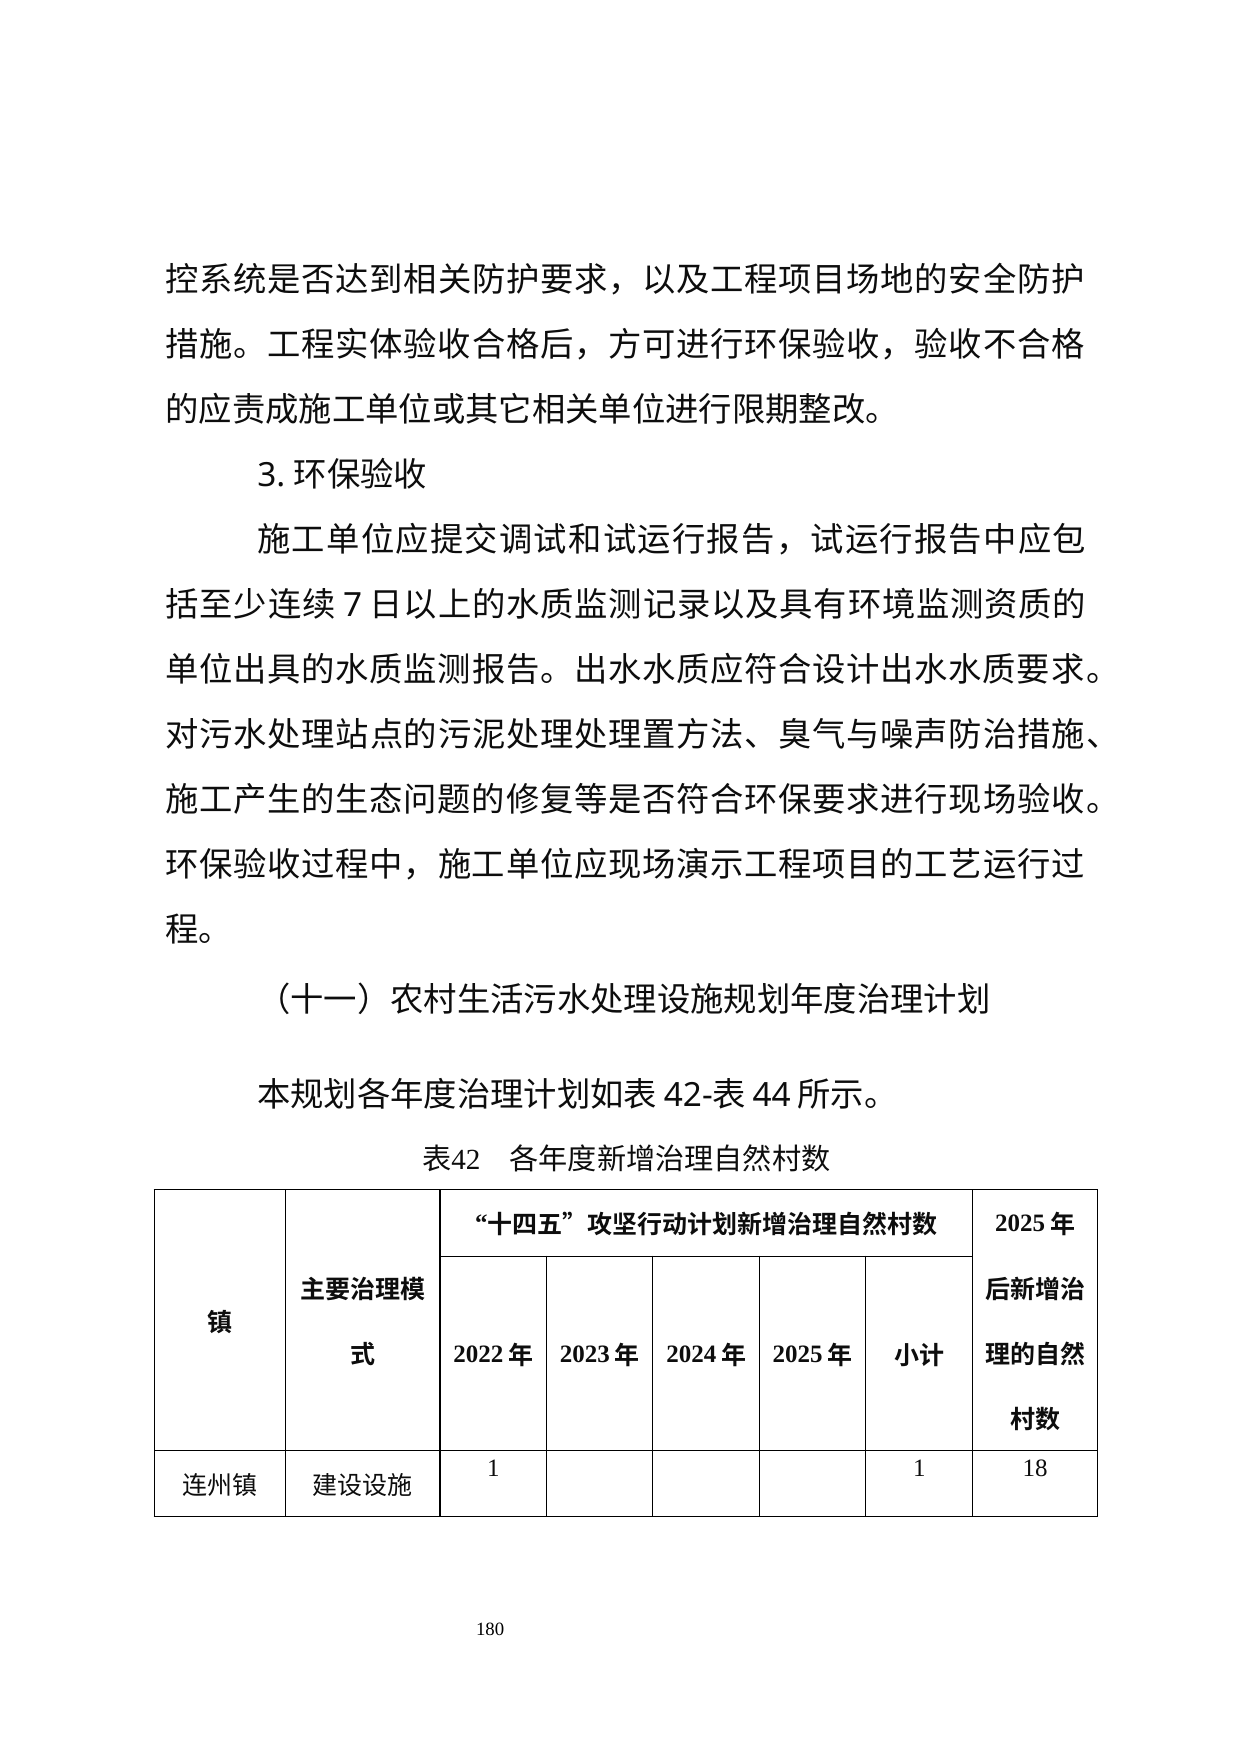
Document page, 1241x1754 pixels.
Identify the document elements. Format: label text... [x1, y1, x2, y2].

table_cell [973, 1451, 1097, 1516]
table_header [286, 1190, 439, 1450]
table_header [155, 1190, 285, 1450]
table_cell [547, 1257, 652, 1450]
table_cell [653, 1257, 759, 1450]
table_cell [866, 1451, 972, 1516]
text 本规划各年度治理计划如表42-表44所示。 [165, 1059, 1087, 1124]
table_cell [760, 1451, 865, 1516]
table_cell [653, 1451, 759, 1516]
text 3. 环保验收 [165, 440, 1087, 505]
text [165, 245, 1087, 440]
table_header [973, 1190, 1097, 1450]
subtitle （十一）农村生活污水处理设施规划年度治理计划 [165, 965, 1087, 1030]
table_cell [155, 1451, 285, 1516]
text 施工单位应提交调试和试运行报告，试运行报告中应包括至少连续7日以上的水质监测记录以及具有环境监测资质的单位出具的水质监测报告。出水水质应符合设计出水水质要求。对污水处理站点的污泥处理处理置方法、臭气与噪声防治措施、施工产生的生态问题的修复等是否符合环保要求进行现场验收。环保验收过程中，施工单位应现场演示工程项目的工艺运行过程。 [165, 505, 1087, 960]
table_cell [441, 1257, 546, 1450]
text 各年度新增治理自然村数 [165, 1124, 1087, 1189]
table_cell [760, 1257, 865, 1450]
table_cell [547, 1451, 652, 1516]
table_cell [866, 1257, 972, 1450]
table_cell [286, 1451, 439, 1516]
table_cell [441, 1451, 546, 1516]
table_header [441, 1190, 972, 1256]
